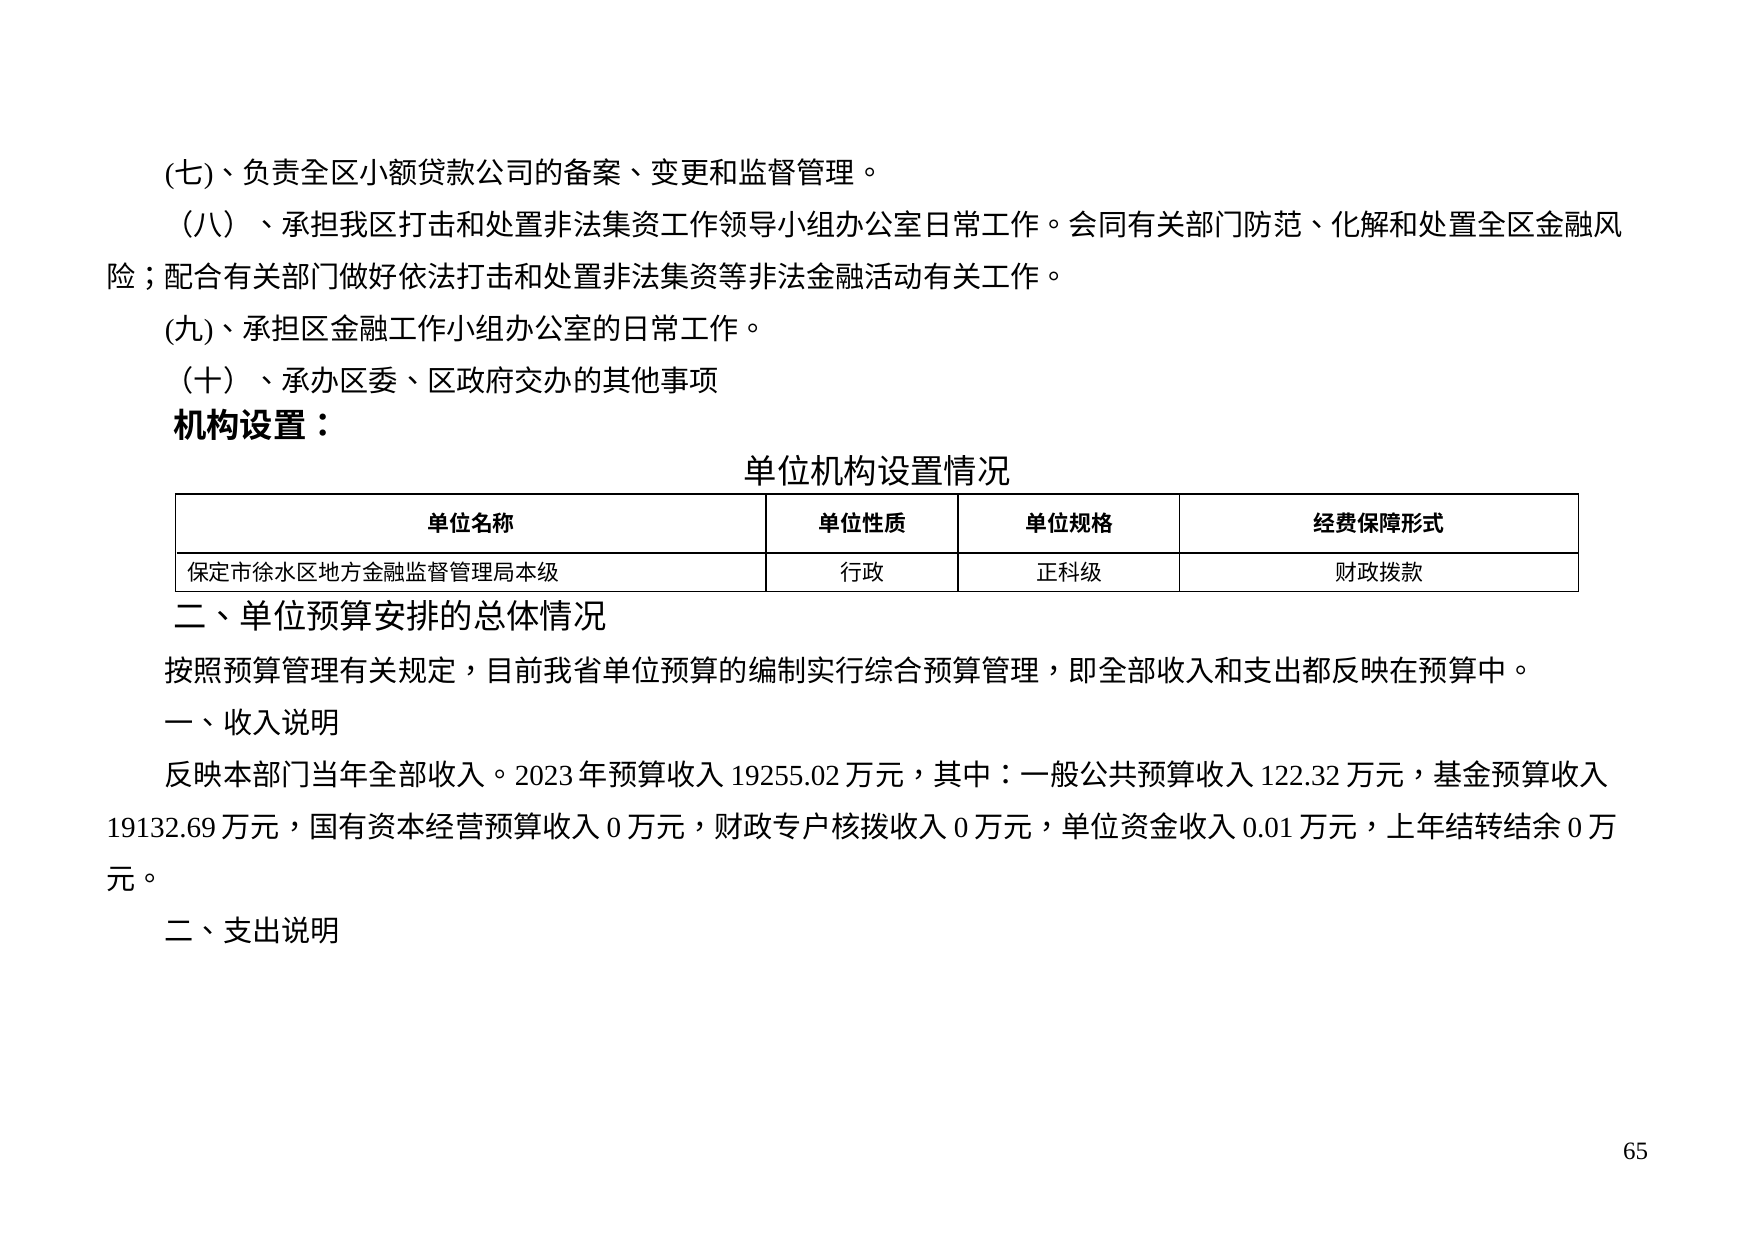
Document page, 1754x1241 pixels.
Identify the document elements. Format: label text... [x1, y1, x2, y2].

text 反映本部门当年全部收入。2023年预算收入19255.02万元，其中：一般公共预算收入122.32万元，基金预算收入19132.69万元，国有资本经营预算收入0万元，财政专户核拨收入0万元，单位资金收入0.01万元，上年结转结余0万元。 [106, 744, 1648, 900]
text (七)、负责全区小额贷款公司的备案、变更和监督管理。 [106, 142, 1648, 194]
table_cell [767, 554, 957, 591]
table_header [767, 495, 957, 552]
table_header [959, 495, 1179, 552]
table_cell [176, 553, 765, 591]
text 二、单位预算安排的总体情况 [106, 593, 1648, 638]
text （十）、承办区委、区政府交办的其他事项 [106, 350, 1648, 402]
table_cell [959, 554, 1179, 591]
text (九)、承担区金融工作小组办公室的日常工作。 [106, 298, 1648, 350]
text 机构设置： [106, 402, 1648, 448]
text （八）、承担我区打击和处置非法集资工作领导小组办公室日常工作。会同有关部门防范、化解和处置全区金融风险；配合有关部门做好依法打击和处置非法集资等非法金融活动有关工作。 [106, 194, 1648, 298]
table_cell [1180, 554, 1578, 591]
text 二、支出说明 [106, 900, 1648, 952]
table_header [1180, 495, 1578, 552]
text 按照预算管理有关规定，目前我省单位预算的编制实行综合预算管理，即全部收入和支出都反映在预算中。 [106, 639, 1648, 692]
text 单位机构设置情况 [106, 448, 1648, 493]
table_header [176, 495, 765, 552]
text 一、收入说明 [106, 692, 1648, 744]
